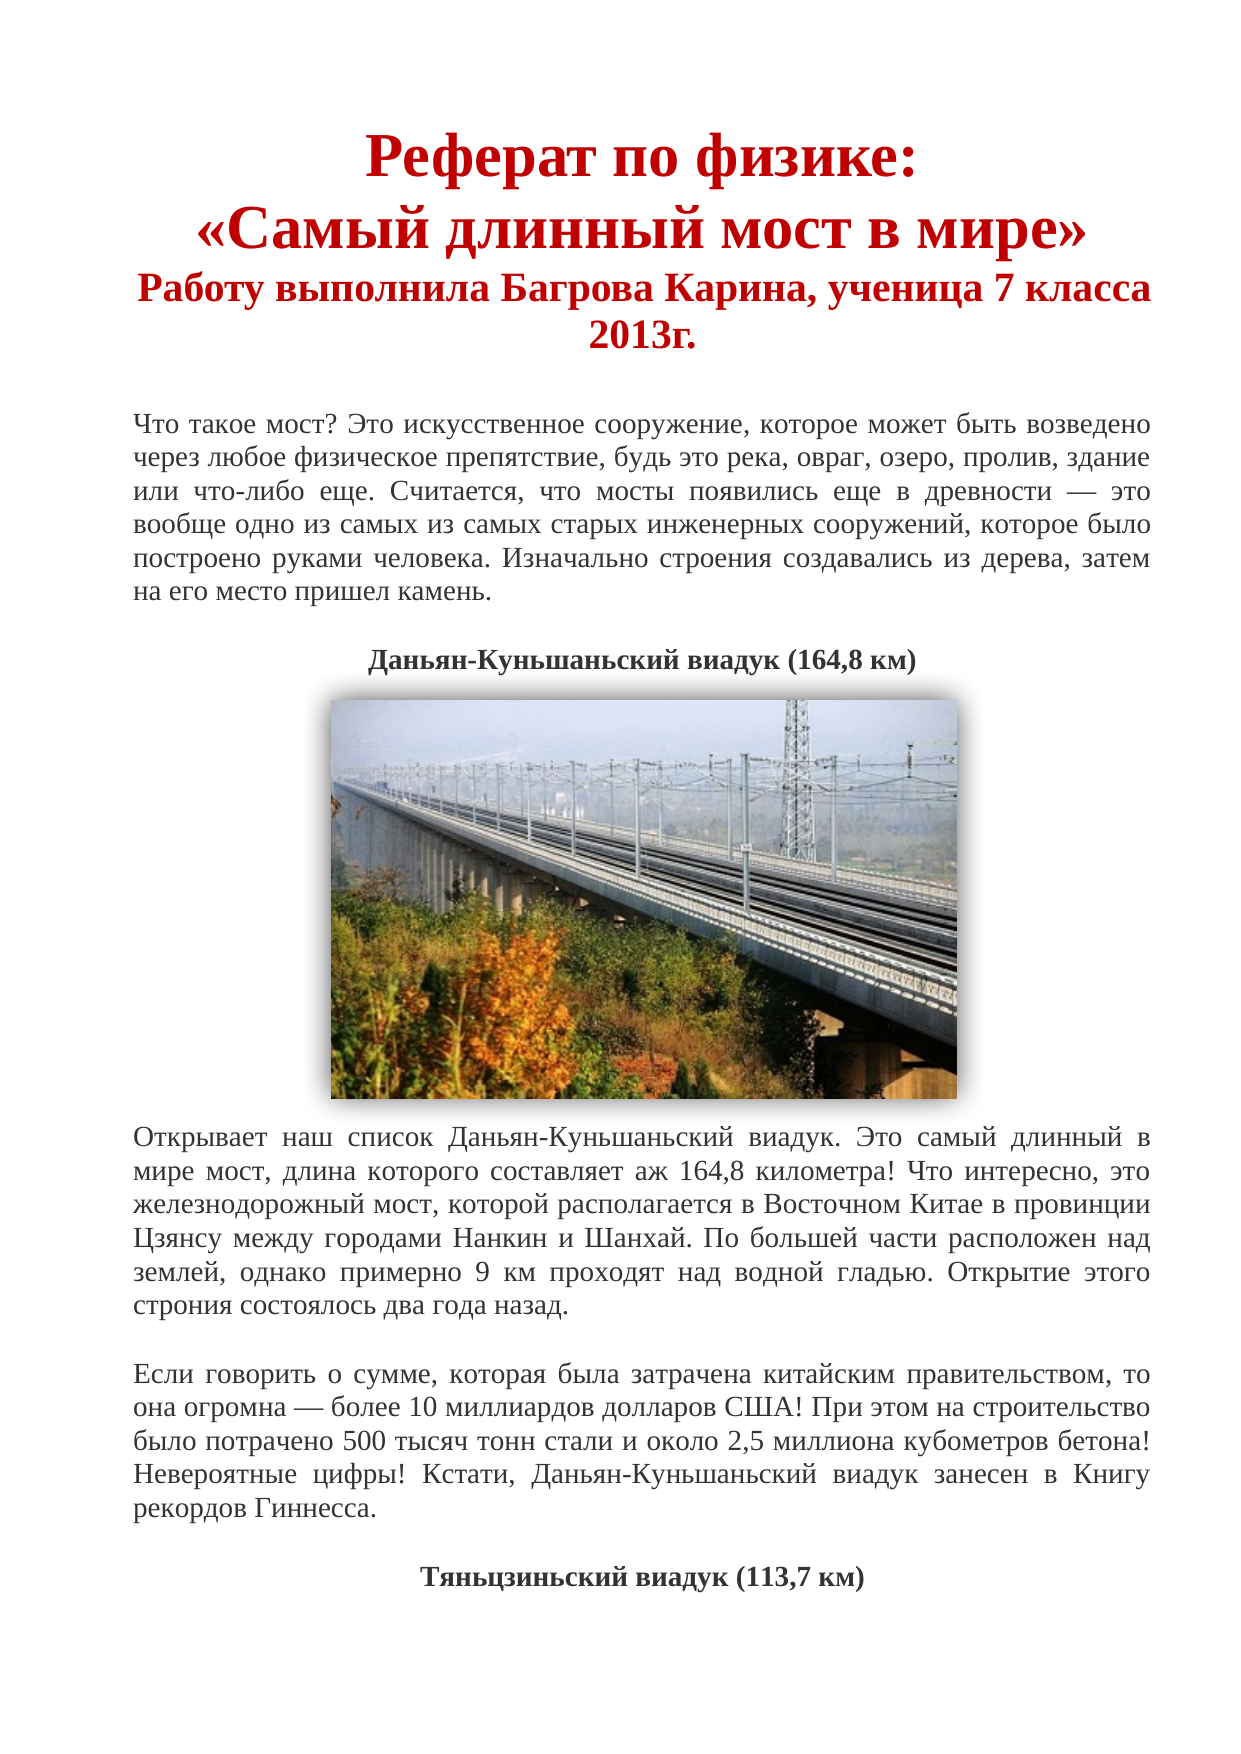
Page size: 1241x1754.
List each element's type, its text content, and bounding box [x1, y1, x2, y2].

text Открывает наш список Даньян-Куньшаньский виадук. Это самый длинный в мире мост, длина которого составляет аж 164,8 километра! Что интересно, это железнодорожный мост, которой располагается в Восточном Китае в провинции Цзянсу между городами Нанкин и Шанхай. По большей части расположен над землей, однако примерно 9 км проходят над водной гладью. Открытие этого строния состоялось два года назад. [133, 1119, 1152, 1321]
text Если говорить о сумме, которая была затрачена китайским правительством, то она огромна — более 10 миллиардов долларов США! При этом на строительство было потрачено 500 тысяч тонн стали и около 2,5 миллиона кубометров бетона! Невероятные цифры! Кстати, Даньян-Куньшаньский виадук занесен в Книгу рекордов Гиннесса. [133, 1356, 1152, 1524]
text Работу выполнила Багрова Карина, ученица 7 класса [133, 262, 1152, 310]
text «Самый длинный мост в мире» [133, 190, 1152, 262]
text Даньян-Куньшаньский виадук (164,8 км) [133, 642, 1152, 676]
text Что такое мост? Это искусственное сооружение, которое может быть возведено через любое физическое препятствие, будь это река, овраг, озеро, пролив, здание или что-либо еще. Считается, что мосты появились еще в древности — это вообще одно из самых из самых старых инженерных сооружений, которое было построено руками человека. Изначально строения создавались из дерева, затем на его место пришел камень. [133, 406, 1152, 607]
text Тяньцзиньский виадук (113,7 км) [133, 1559, 1152, 1592]
picture [331, 700, 957, 1099]
text 2013г. [133, 310, 1152, 358]
text Реферат по физике: [133, 118, 1152, 190]
